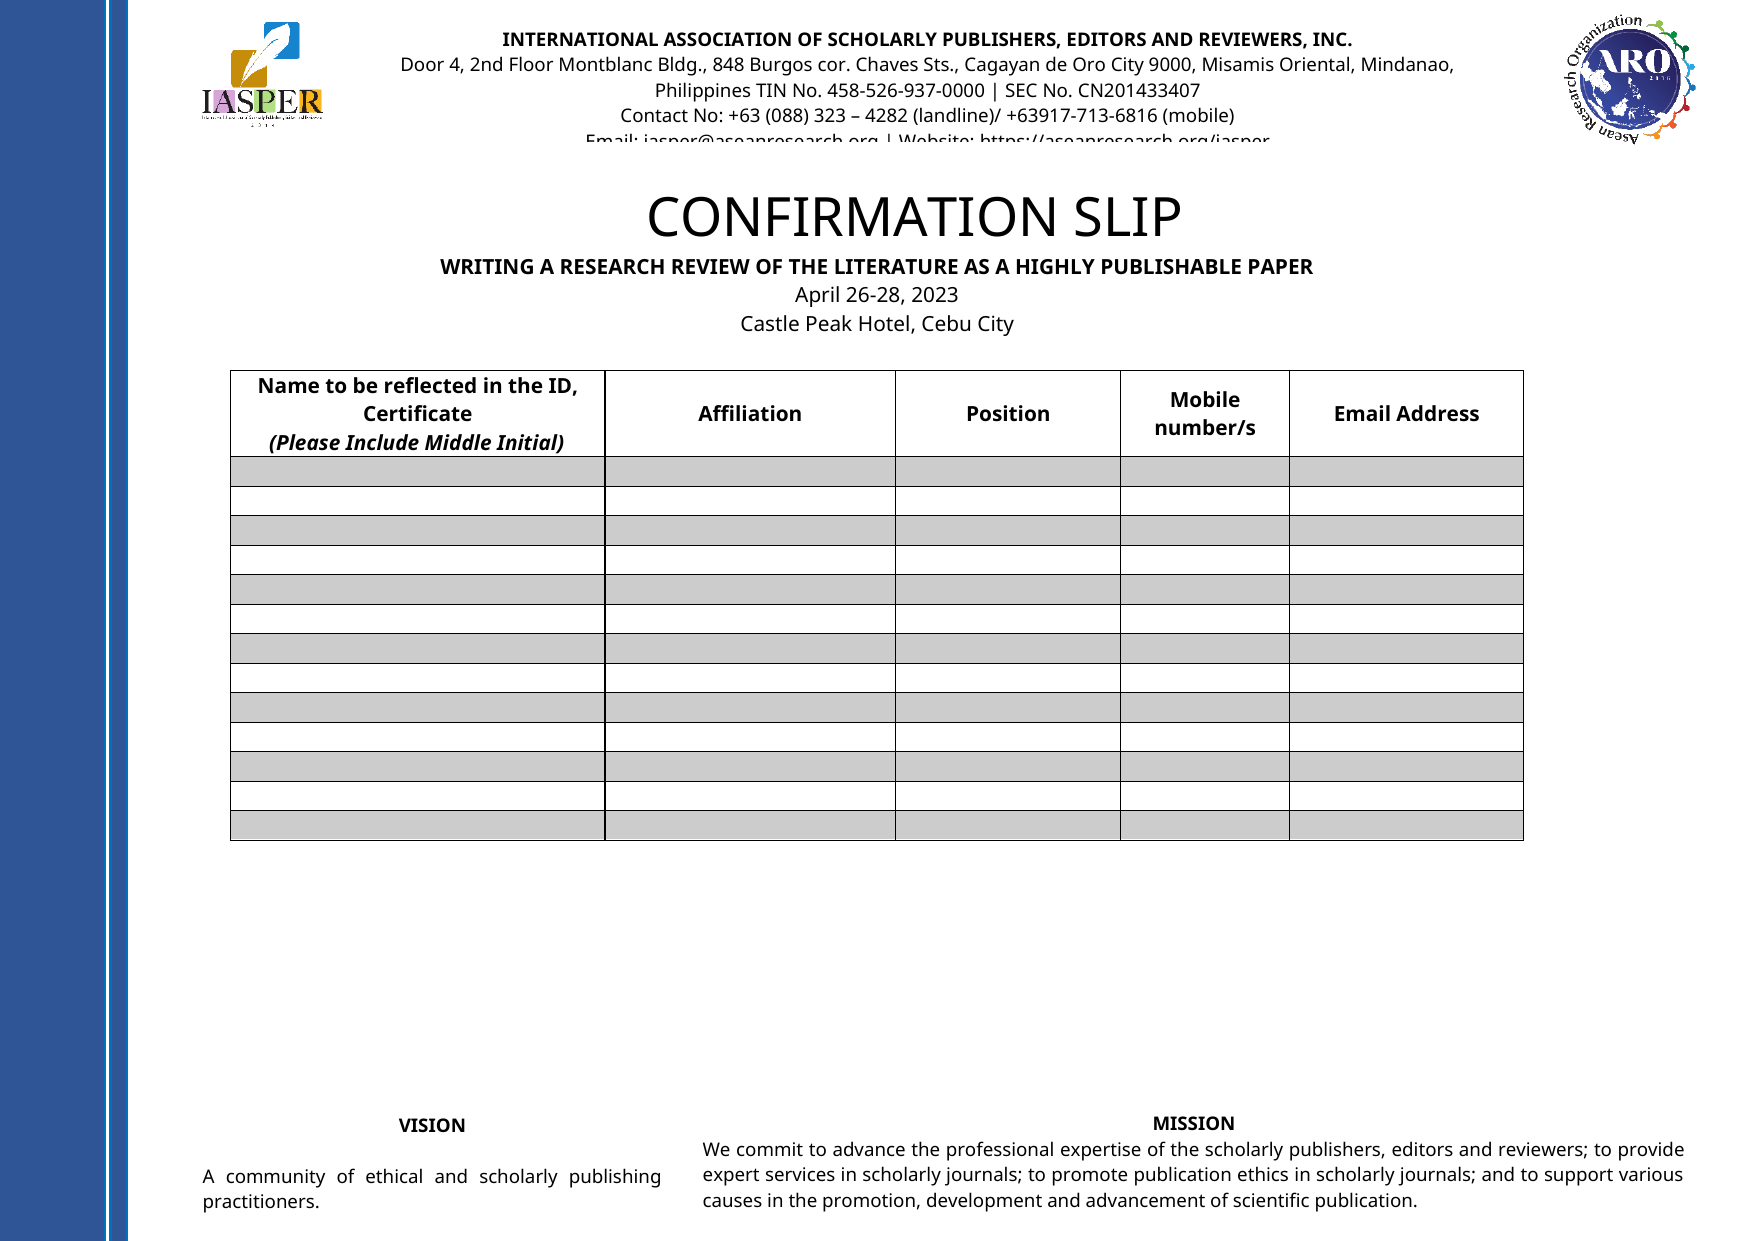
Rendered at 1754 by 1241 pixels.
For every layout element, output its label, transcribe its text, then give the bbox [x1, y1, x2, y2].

table_cell [1290, 487, 1523, 515]
table_cell [231, 546, 604, 574]
table_cell [1121, 782, 1289, 810]
table_cell [231, 516, 604, 545]
table_cell [1290, 723, 1523, 751]
table_cell [1290, 575, 1523, 604]
picture [1557, 9, 1700, 152]
table_cell [1121, 664, 1289, 692]
table_cell [1121, 516, 1289, 545]
table_cell [231, 487, 604, 515]
table_cell [1290, 605, 1523, 633]
table_cell [1121, 634, 1289, 663]
table_cell [606, 575, 895, 604]
table_cell [606, 752, 895, 781]
table_cell [896, 634, 1120, 663]
table_cell [896, 693, 1120, 722]
table_cell [606, 634, 895, 663]
table_cell [231, 723, 604, 751]
table_header Name to be reflected in the ID, Certificate (Please Include Middle Initial) [231, 371, 604, 456]
table_cell [1290, 782, 1523, 810]
table_cell [231, 752, 604, 781]
table_cell [896, 457, 1120, 486]
table_cell [231, 457, 604, 486]
table_cell [1121, 811, 1289, 839]
table_cell [231, 634, 604, 663]
table_cell [896, 664, 1120, 692]
table_header Mobile number/s [1121, 371, 1289, 456]
table_cell [1121, 693, 1289, 722]
table_cell [896, 487, 1120, 515]
table_cell [1121, 457, 1289, 486]
table_cell [606, 664, 895, 692]
table_cell [231, 664, 604, 692]
table_cell [896, 782, 1120, 810]
table_cell [1290, 752, 1523, 781]
table_cell [896, 811, 1120, 839]
table_cell [1121, 605, 1289, 633]
table_cell [1290, 516, 1523, 545]
table_cell [1121, 752, 1289, 781]
table_cell [1290, 811, 1523, 839]
table_cell [606, 782, 895, 810]
table_cell [896, 575, 1120, 604]
table_cell [1121, 723, 1289, 751]
table_cell [606, 546, 895, 574]
table_cell [1290, 693, 1523, 722]
table_cell [231, 782, 604, 810]
table_cell [896, 752, 1120, 781]
table_cell [1290, 546, 1523, 574]
table_cell [606, 605, 895, 633]
table_cell [231, 605, 604, 633]
table_cell [606, 693, 895, 722]
table_header Email Address [1290, 371, 1523, 456]
table_cell [896, 723, 1120, 751]
text April 26-28, 2023 [150, 281, 1604, 309]
table_cell [606, 811, 895, 839]
table_cell [231, 811, 604, 839]
table_cell [1290, 664, 1523, 692]
table_cell [231, 575, 604, 604]
text WRITING A RESEARCH REVIEW OF THE LITERATURE AS A HIGHLY PUBLISHABLE PAPER [150, 252, 1604, 281]
table_cell [606, 723, 895, 751]
table_cell [896, 546, 1120, 574]
table_cell [1121, 546, 1289, 574]
table_header Position [896, 371, 1120, 456]
picture [187, 11, 327, 140]
table_cell [606, 457, 895, 486]
table_cell [1121, 487, 1289, 515]
table_cell [1290, 457, 1523, 486]
text Castle Peak Hotel, Cebu City [150, 309, 1604, 337]
table_cell [896, 605, 1120, 633]
table_cell [1290, 634, 1523, 663]
table_cell [606, 516, 895, 545]
text CONFIRMATION SLIP [225, 178, 1604, 252]
table_header Affiliation [606, 371, 895, 456]
table_cell [896, 516, 1120, 545]
table_cell [231, 693, 604, 722]
table_cell [1121, 575, 1289, 604]
table_cell [606, 487, 895, 515]
